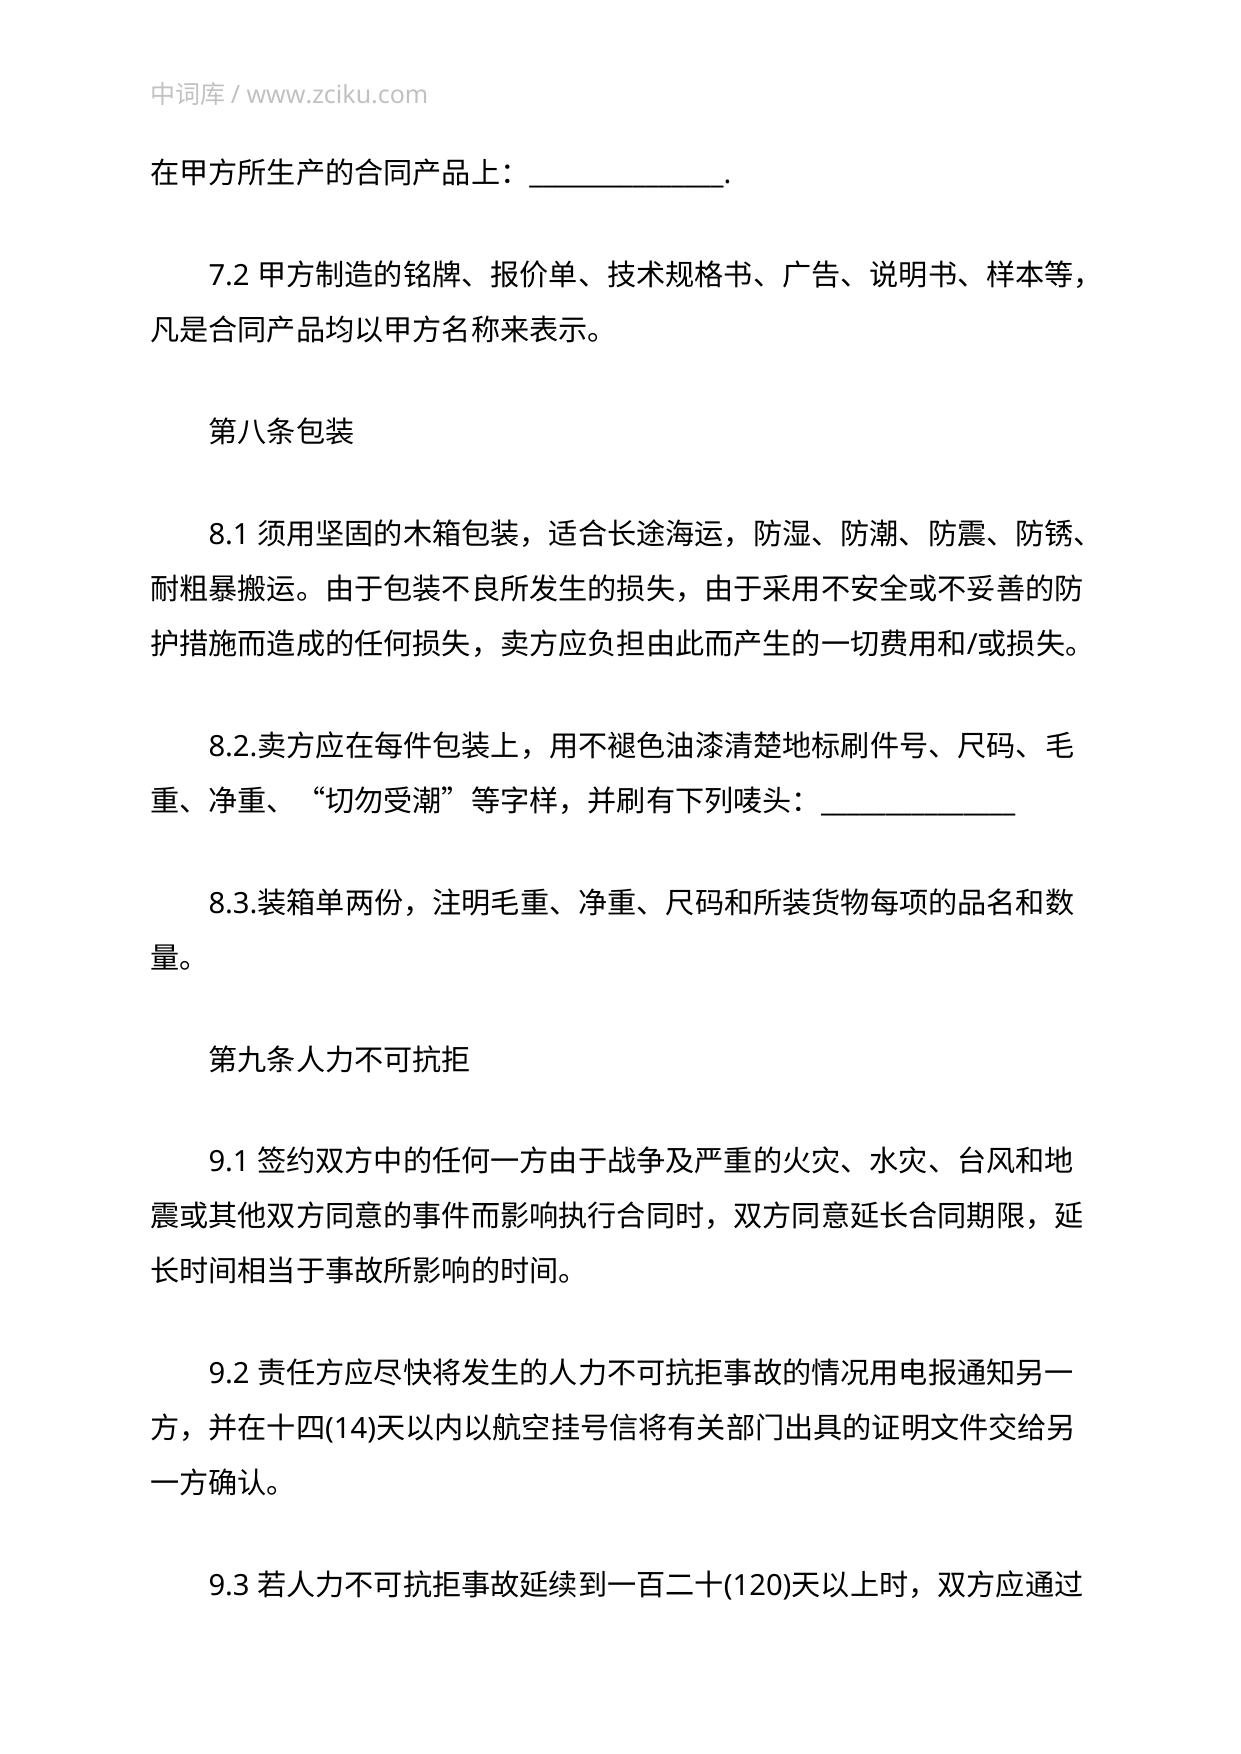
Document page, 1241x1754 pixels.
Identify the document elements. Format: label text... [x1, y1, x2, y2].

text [150, 1561, 1090, 1604]
text 8.2.卖方应在每件包装上，用不褪色油漆清楚地标刷件号、尺码、毛重、净重、“切勿受潮”等字样，并刷有下列唛头：_______________ [150, 722, 1090, 820]
text 8.3.装箱单两份，注明毛重、净重、尺码和所装货物每项的品名和数量。 [150, 879, 1090, 977]
text 7.2 甲方制造的铭牌、报价单、技术规格书、广告、说明书、样本等，凡是合同产品均以甲方名称来表示。 [150, 252, 1090, 349]
text 8.1 须用坚固的木箱包装，适合长途海运，防湿、防潮、防震、防锈、耐粗暴搬运。由于包装不良所发生的损失，由于采用不安全或不妥善的防护措施而造成的任何损失，卖方应负担由此而产生的一切费用和/或损失。 [150, 511, 1090, 663]
text 9.1 签约双方中的任何一方由于战争及严重的火灾、水灾、台风和地震或其他双方同意的事件而影响执行合同时，双方同意延长合同期限，延长时间相当于事故所影响的时间。 [150, 1138, 1090, 1290]
text 9.2 责任方应尽快将发生的人力不可抗拒事故的情况用电报通知另一方，并在十四(14)天以内以航空挂号信将有关部门出具的证明文件交给另一方确认。 [150, 1349, 1090, 1502]
text 第八条包装 [150, 409, 1090, 451]
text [150, 150, 1090, 192]
text 第九条人力不可抗拒 [150, 1036, 1090, 1078]
